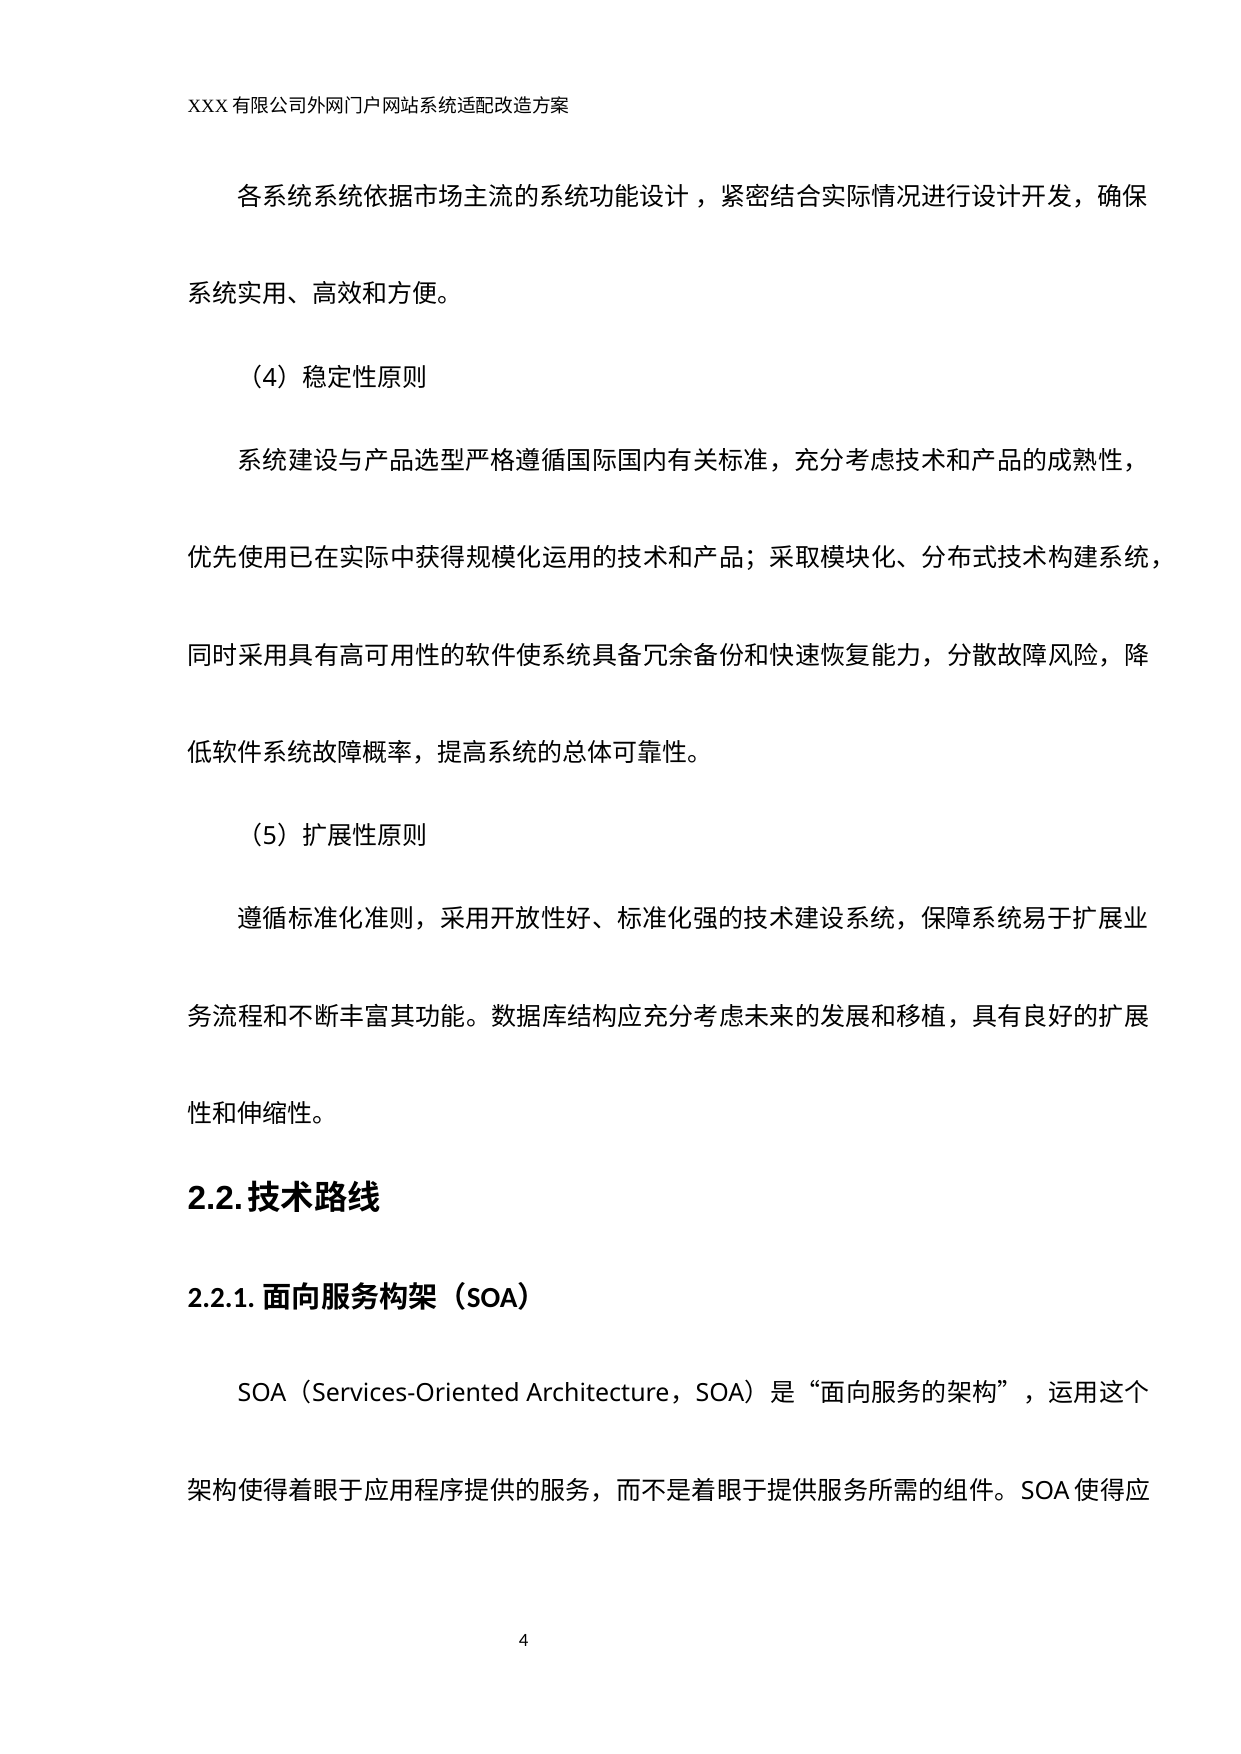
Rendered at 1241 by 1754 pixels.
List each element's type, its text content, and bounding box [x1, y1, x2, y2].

text （4）稳定性原则 [187, 343, 1150, 408]
text 遵循标准化准则，采用开放性好、标准化强的技术建设系统，保障系统易于扩展业务流程和不断丰富其功能。数据库结构应充分考虑未来的发展和移植，具有良好的扩展性和伸缩性。 [187, 884, 1150, 1144]
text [187, 1358, 1150, 1521]
text 系统建设与产品选型严格遵循国际国内有关标准，充分考虑技术和产品的成熟性，优先使用已在实际中获得规模化运用的技术和产品；采取模块化、分布式技术构建系统，同时采用具有高可用性的软件使系统具备冗余备份和快速恢复能力，分散故障风险，降低软件系统故障概率，提高系统的总体可靠性。 [187, 426, 1150, 783]
subtitle 面向服务构架（SOA） [187, 1263, 1150, 1328]
text （5）扩展性原则 [187, 801, 1150, 866]
text 各系统系统依据市场主流的系统功能设计 ，紧密结合实际情况进行设计开发，确保系统实用、高效和方便。 [187, 162, 1150, 324]
subtitle 技术路线 [187, 1163, 1150, 1228]
